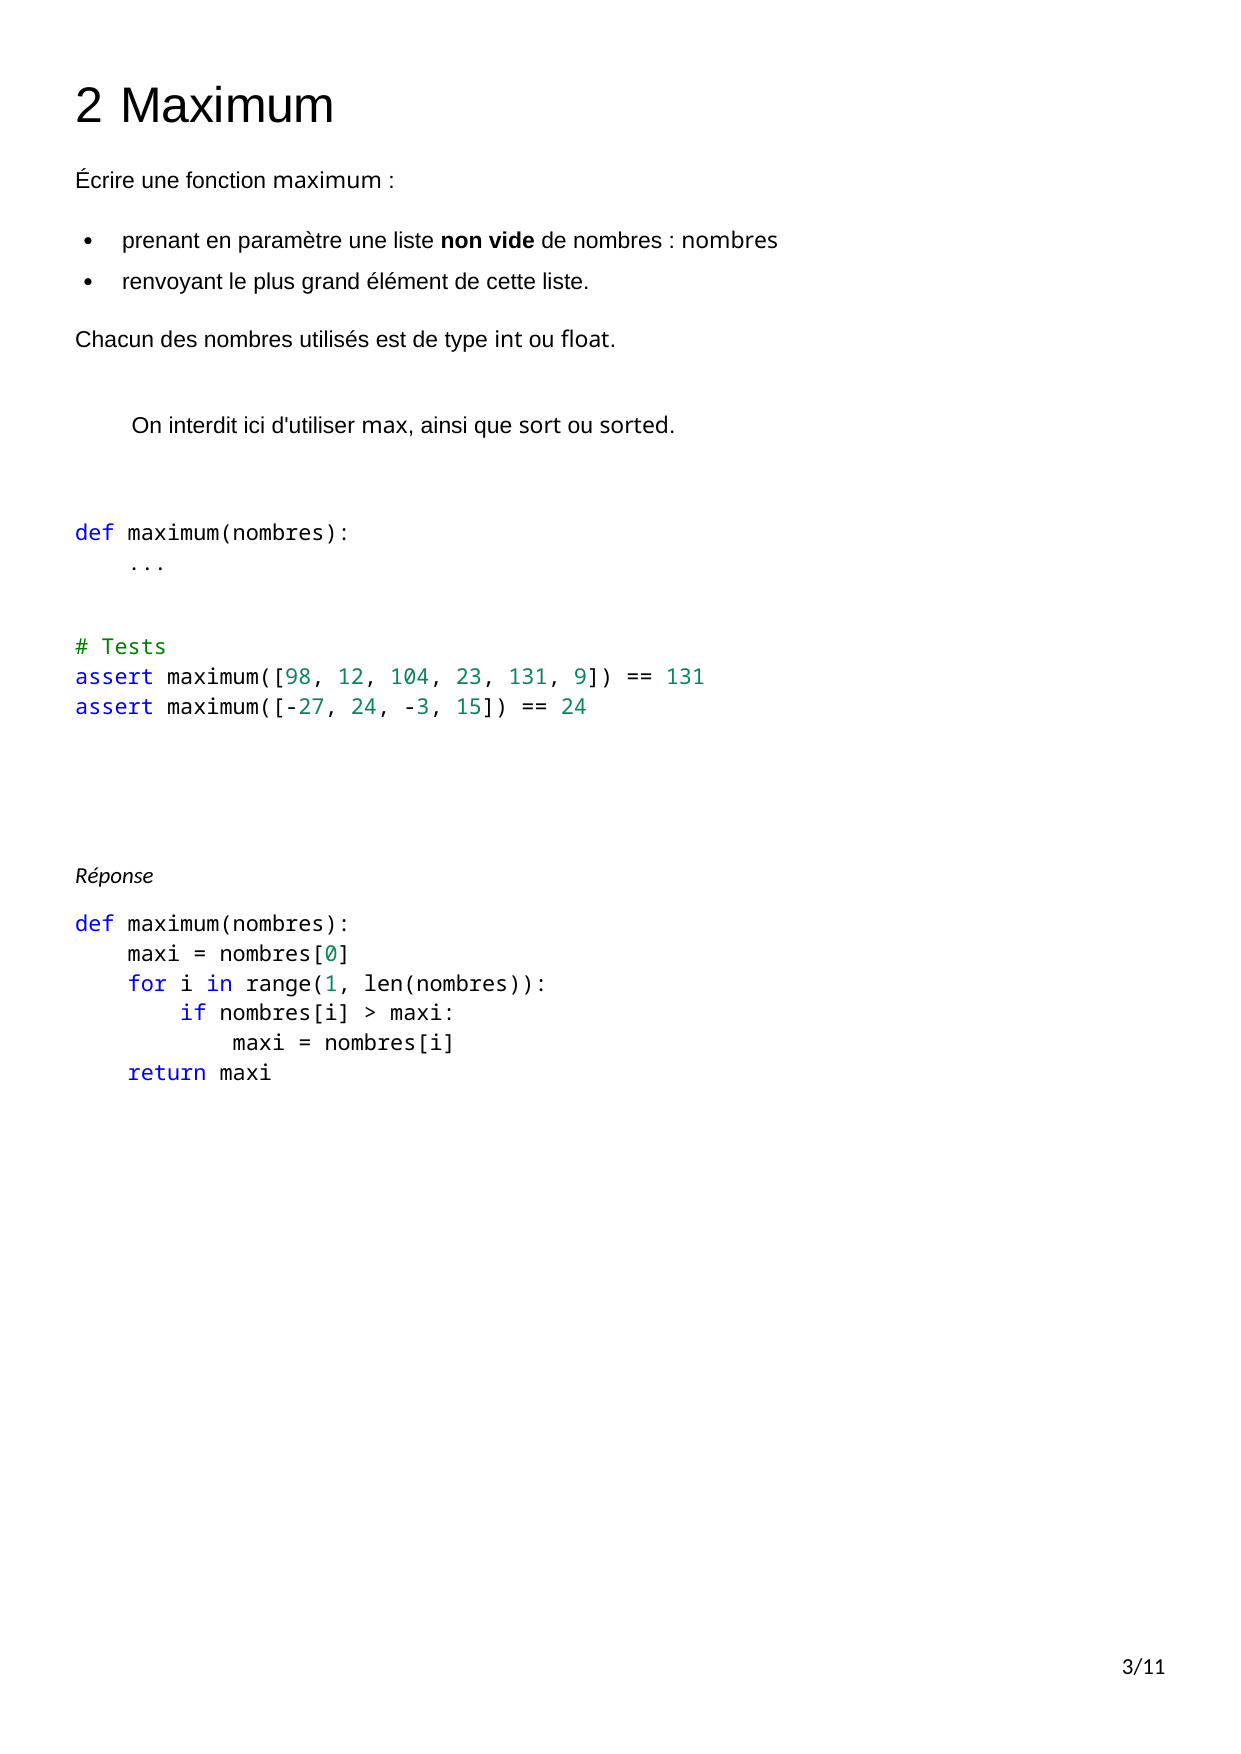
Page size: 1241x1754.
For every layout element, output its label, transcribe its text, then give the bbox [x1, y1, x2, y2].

text def maximum(nombres): [75, 908, 1165, 938]
text maxi = nombres[i] [75, 1027, 1165, 1057]
text # Tests [75, 631, 1165, 661]
text assert maximum([-27, 24, -3, 15]) == 24 [75, 691, 1165, 721]
text if nombres[i] > maxi: [75, 997, 1165, 1027]
text Écrire une fonction maximum : [75, 164, 1165, 195]
subtitle Maximum [75, 75, 1165, 132]
text return maxi [75, 1057, 1165, 1087]
text Réponse [75, 861, 1165, 889]
list prenant en paramètre une liste non vide de nombres : nombres [84, 224, 1165, 255]
text maxi = nombres[0] [75, 938, 1165, 968]
text Chacun des nombres utilisés est de type int ou float. [75, 323, 1165, 355]
text for i in range(1, len(nombres)): [75, 968, 1165, 997]
text def maximum(nombres): [75, 517, 1165, 547]
text ... [75, 547, 1165, 576]
list renvoyant le plus grand élément de cette liste. [84, 268, 1165, 294]
text On interdit ici d'utiliser max, ainsi que sort ou sorted. [75, 384, 1165, 441]
text assert maximum([98, 12, 104, 23, 131, 9]) == 131 [75, 661, 1165, 691]
